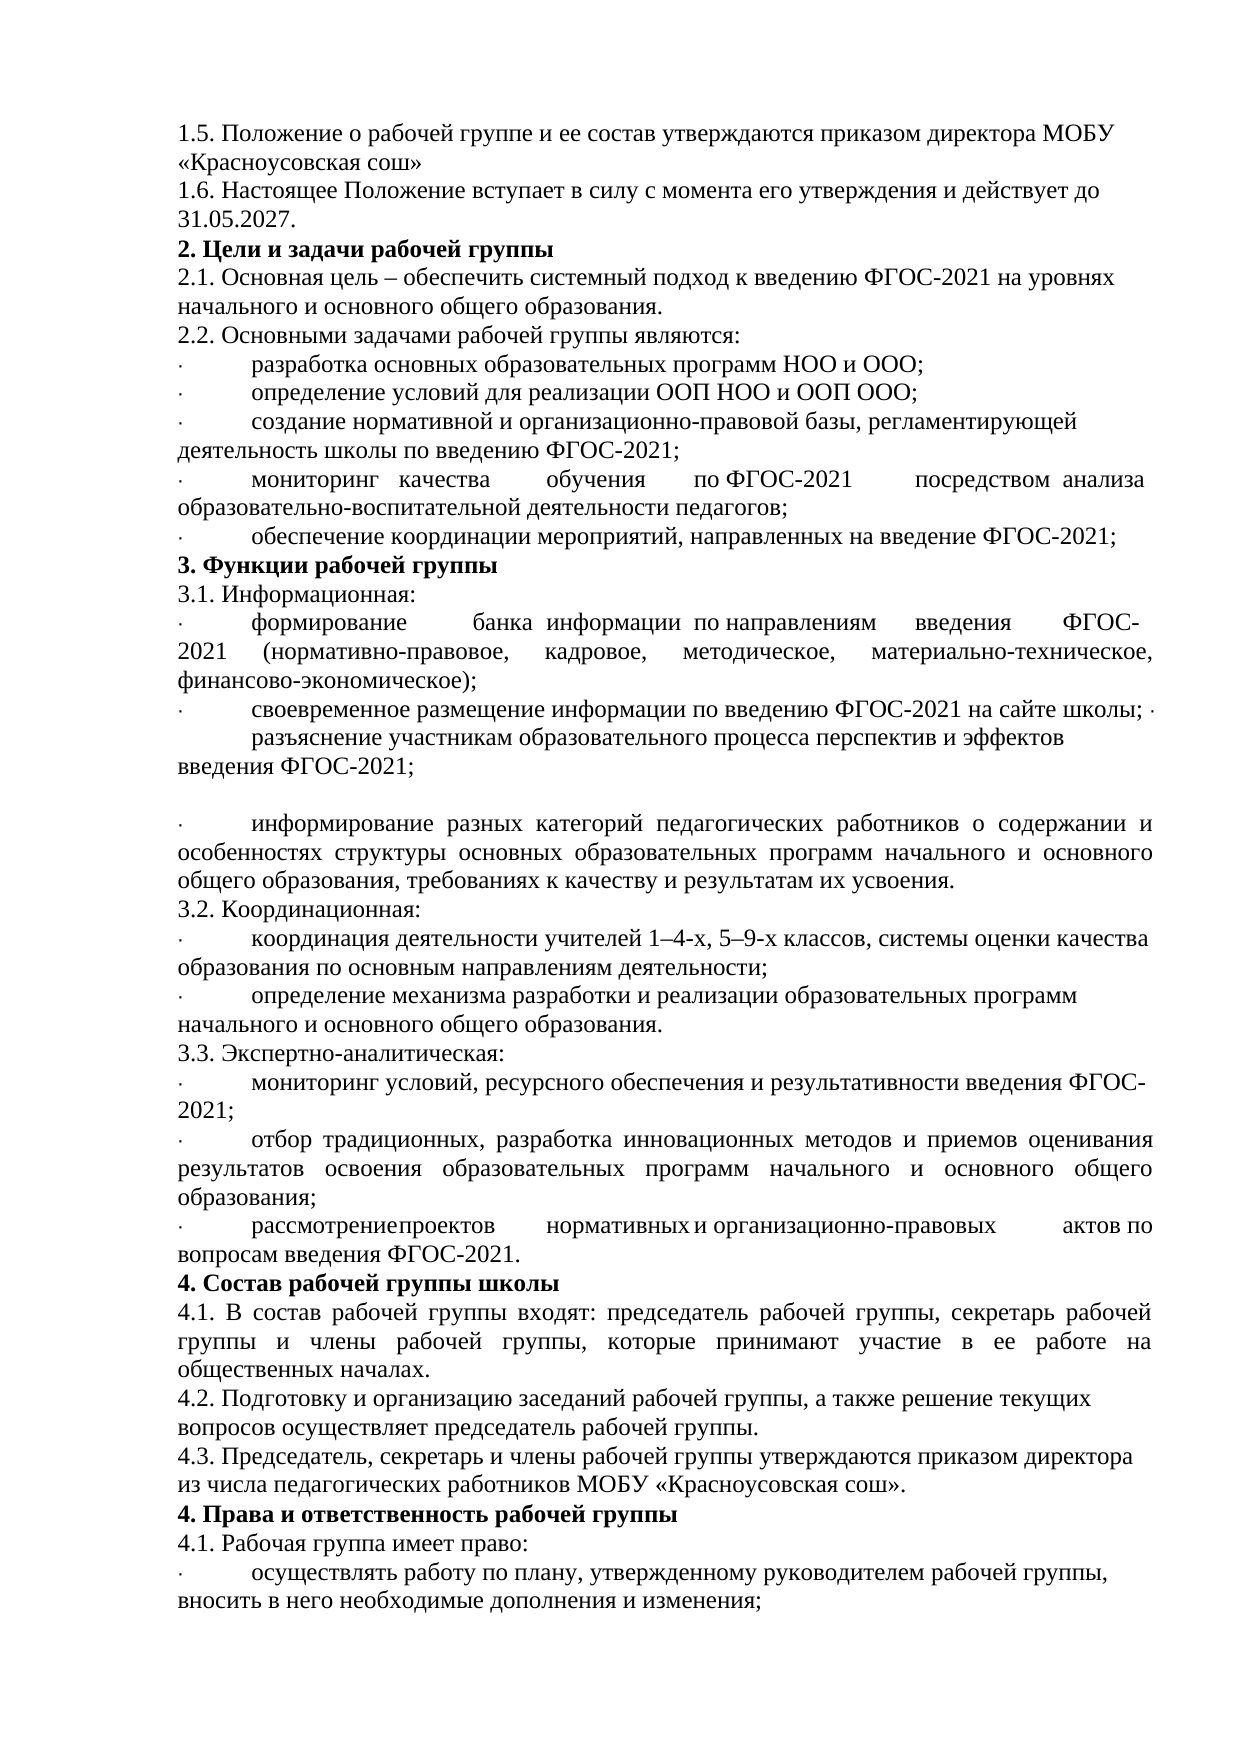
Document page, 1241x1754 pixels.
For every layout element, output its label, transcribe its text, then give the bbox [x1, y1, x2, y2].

text 1.6. Настоящее Положение вступает в силу с момента его утверждения и действует до 31.05.2027. [177, 176, 1157, 233]
text ∙ осуществлять работу по плану, утвержденному руководителем рабочей группы, вносить в него необходимые дополнения и изменения; [177, 1557, 1157, 1614]
text 4.2. Подготовку и организацию заседаний рабочей группы, а также решение текущих вопросов осуществляет председатель рабочей группы. [177, 1383, 1157, 1441]
text ∙ обеспечение координации мероприятий, направленных на введение ФГОС-2021; 3. Функции рабочей группы [177, 521, 1124, 579]
text ∙ координация деятельности учителей 1–4-х, 5–9-х классов, системы оценки качества образования по основным направлениям деятельности; [177, 923, 1157, 980]
text ∙ создание нормативной и организационно-правовой базы, регламентирующей деятельность школы по введению ФГОС-2021; [177, 406, 1157, 464]
text 4.3. Председатель, секретарь и члены рабочей группы утверждаются приказом директора из числа педагогических работников МОБУ «Красноусовская сош». [177, 1441, 1158, 1498]
text ∙ формирование банка информации по направлениям введения ФГОС-2021 (нормативно-правовое, кадровое, методическое, материально-техническое, финансово-экономическое); [177, 607, 1154, 694]
text 2.2. Основными задачами рабочей группы являются: [177, 320, 1154, 349]
text ∙ информирование разных категорий педагогических работников о содержании и особенностях структуры основных образовательных программ начального и основного общего образования, требованиях к качеству и результатам их усвоения. [177, 808, 1153, 894]
text 2.1. Основная цель – обеспечить системный подход к введению ФГОС-2021 на уровнях начального и основного общего образования. [177, 262, 1157, 320]
text 4. Права и ответственность рабочей группы 4.1. Рабочая группа имеет право: [177, 1499, 684, 1556]
text 4.1. В состав рабочей группы входят: председатель рабочей группы, секретарь рабочей группы и члены рабочей группы, которые принимают участие в ее работе на общественных началах. [177, 1297, 1153, 1383]
text ∙ разработка основных образовательных программ НОО и ООО; ∙ определение условий для реализации ООП НОО и ООП ООО; [177, 349, 931, 406]
text ∙ рассмотрение проектов нормативных и организационно-правовых актов по вопросам введения ФГОС-2021. [177, 1210, 1158, 1268]
text 2. Цели и задачи рабочей группы [177, 234, 1154, 262]
text ∙ своевременное размещение информации по введению ФГОС-2021 на сайте школы; ∙ разъяснение участникам образовательного процесса перспектив и эффектов введения ФГОС-2021; [177, 694, 1158, 808]
text 3.2. Координационная: [177, 894, 1154, 923]
text 3.3. Экспертно-аналитическая: [177, 1038, 1154, 1067]
text 1.5. Положение о рабочей группе и ее состав утверждаются приказом директора МОБУ «Красноусовская сош» [177, 118, 1157, 176]
text 4. Состав рабочей группы школы [177, 1268, 1154, 1297]
text ∙ отбор традиционных, разработка инновационных методов и приемов оценивания результатов освоения образовательных программ начального и основного общего образования; [177, 1124, 1153, 1210]
text ∙ мониторинг качества обучения по ФГОС-2021 посредством анализа образовательно-воспитательной деятельности педагогов; [177, 464, 1157, 521]
text ∙ определение механизма разработки и реализации образовательных программ начального и основного общего образования. [177, 980, 1157, 1038]
text ∙ мониторинг условий, ресурсного обеспечения и результативности введения ФГОС-2021; [177, 1067, 1158, 1124]
text 3.1. Информационная: [177, 579, 1154, 607]
